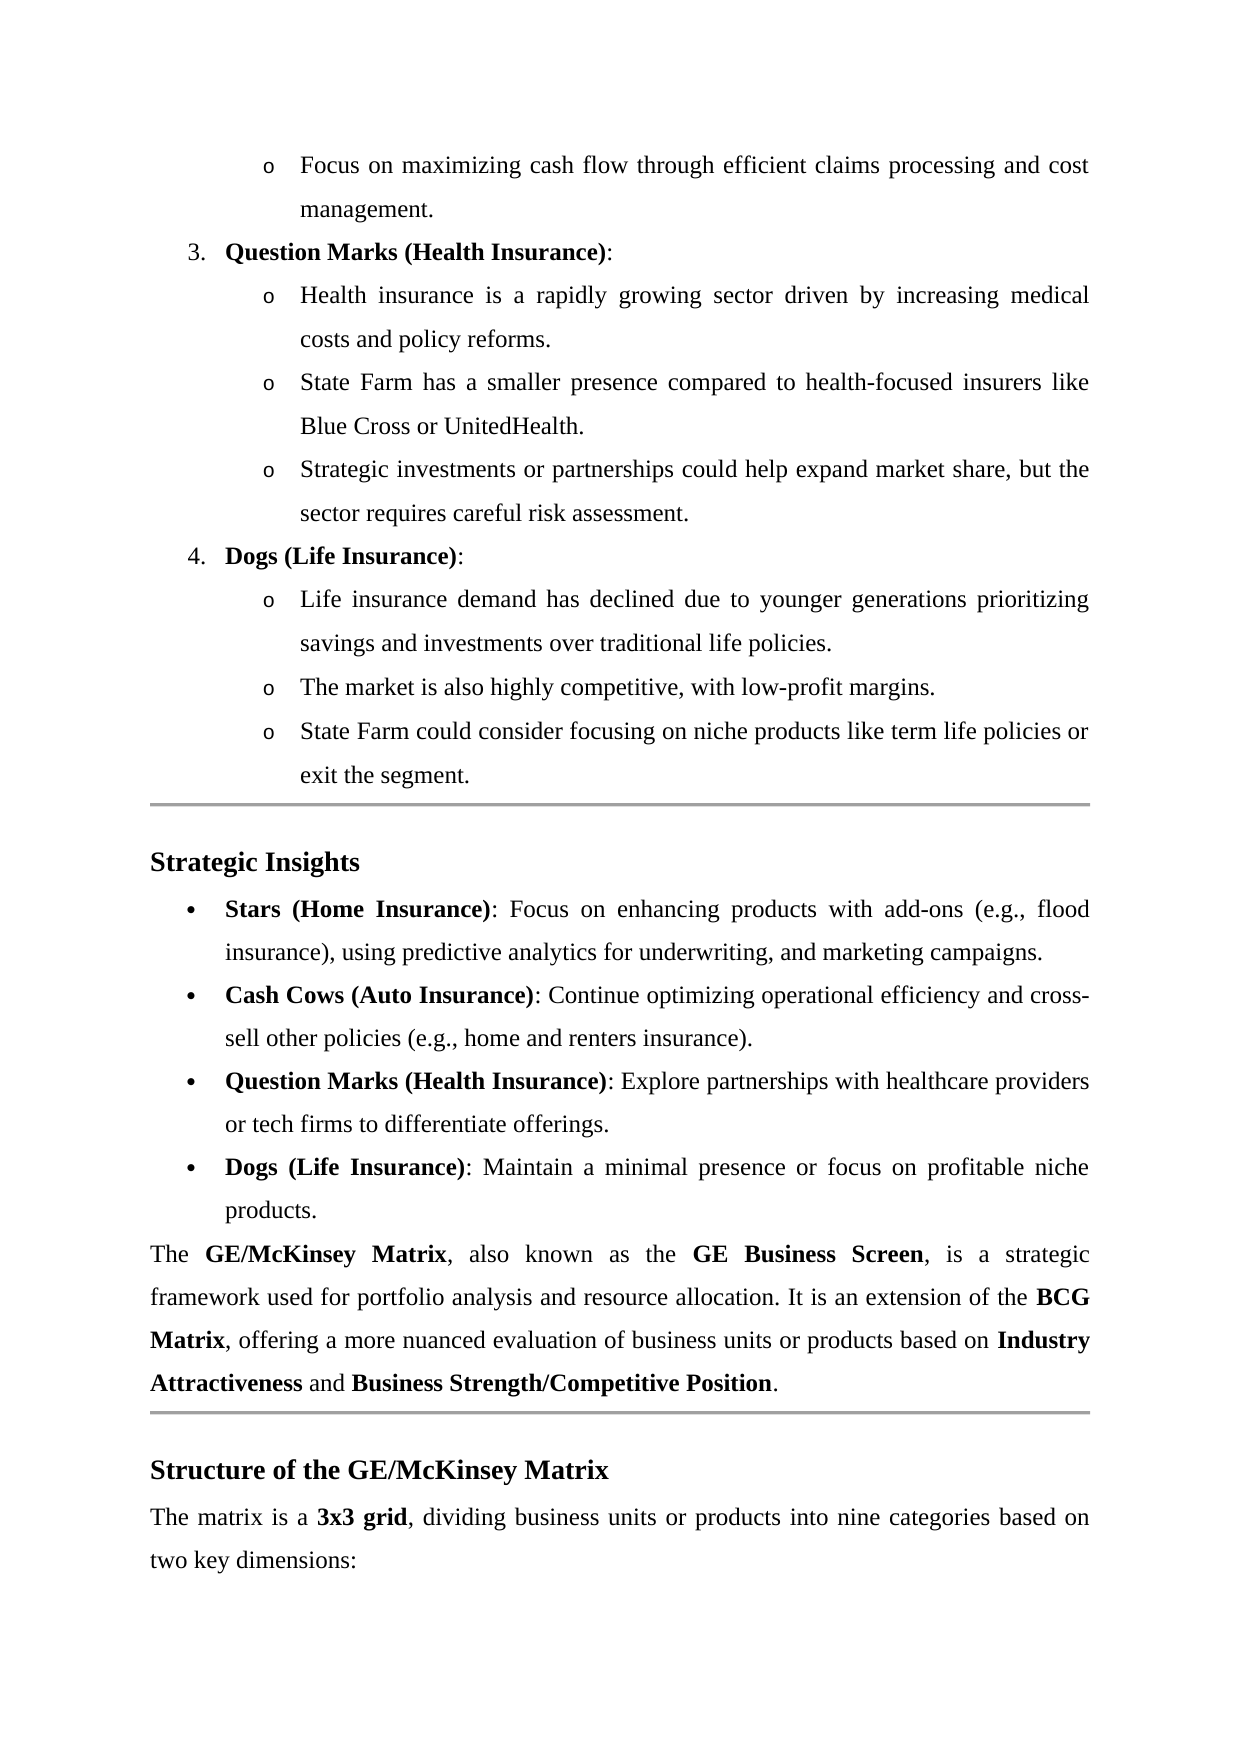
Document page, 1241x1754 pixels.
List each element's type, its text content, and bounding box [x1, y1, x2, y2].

list Dogs (Life Insurance): Maintain a minimal presence or focus on profitable niche products. [187, 1152, 1090, 1224]
text Structure of the GE/McKinsey Matrix [150, 1453, 1090, 1486]
list Question Marks (Health Insurance): [187, 237, 1090, 266]
list Stars (Home Insurance): Focus on enhancing products with add-ons (e.g., flood insurance), using predictive analytics for underwriting, and marketing campaigns. [187, 894, 1090, 966]
text The GE/McKinsey Matrix, also known as the GE Business Screen, is a strategic framework used for portfolio analysis and resource allocation. It is an extension of the BCG Matrix, offering a more nuanced evaluation of business units or products based on Industry Attractiveness and Business Strength/Competitive Position. [150, 1239, 1090, 1397]
list Cash Cows (Auto Insurance): Continue optimizing operational efficiency and cross-sell other policies (e.g., home and renters insurance). [187, 980, 1090, 1052]
list Dogs (Life Insurance): [187, 541, 1090, 570]
text Strategic Insights [150, 845, 1090, 877]
list Strategic investments or partnerships could help expand market share, but the sector requires careful risk assessment. [262, 454, 1090, 527]
text The matrix is a 3x3 grid, dividing business units or products into nine categories based on two key dimensions: [150, 1502, 1090, 1573]
list Focus on maximizing cash flow through efficient claims processing and cost management. [262, 150, 1090, 223]
list State Farm could consider focusing on niche products like term life policies or exit the segment. [262, 716, 1090, 789]
list The market is also highly competitive, with low-profit margins. [262, 672, 1090, 701]
list State Farm has a smaller presence compared to health-focused insurers like Blue Cross or UnitedHealth. [262, 367, 1090, 440]
list Health insurance is a rapidly growing sector driven by increasing medical costs and policy reforms. [262, 280, 1090, 353]
list Life insurance demand has declined due to younger generations prioritizing savings and investments over traditional life policies. [262, 584, 1090, 657]
list Question Marks (Health Insurance): Explore partnerships with healthcare providers or tech firms to differentiate offerings. [187, 1066, 1090, 1138]
